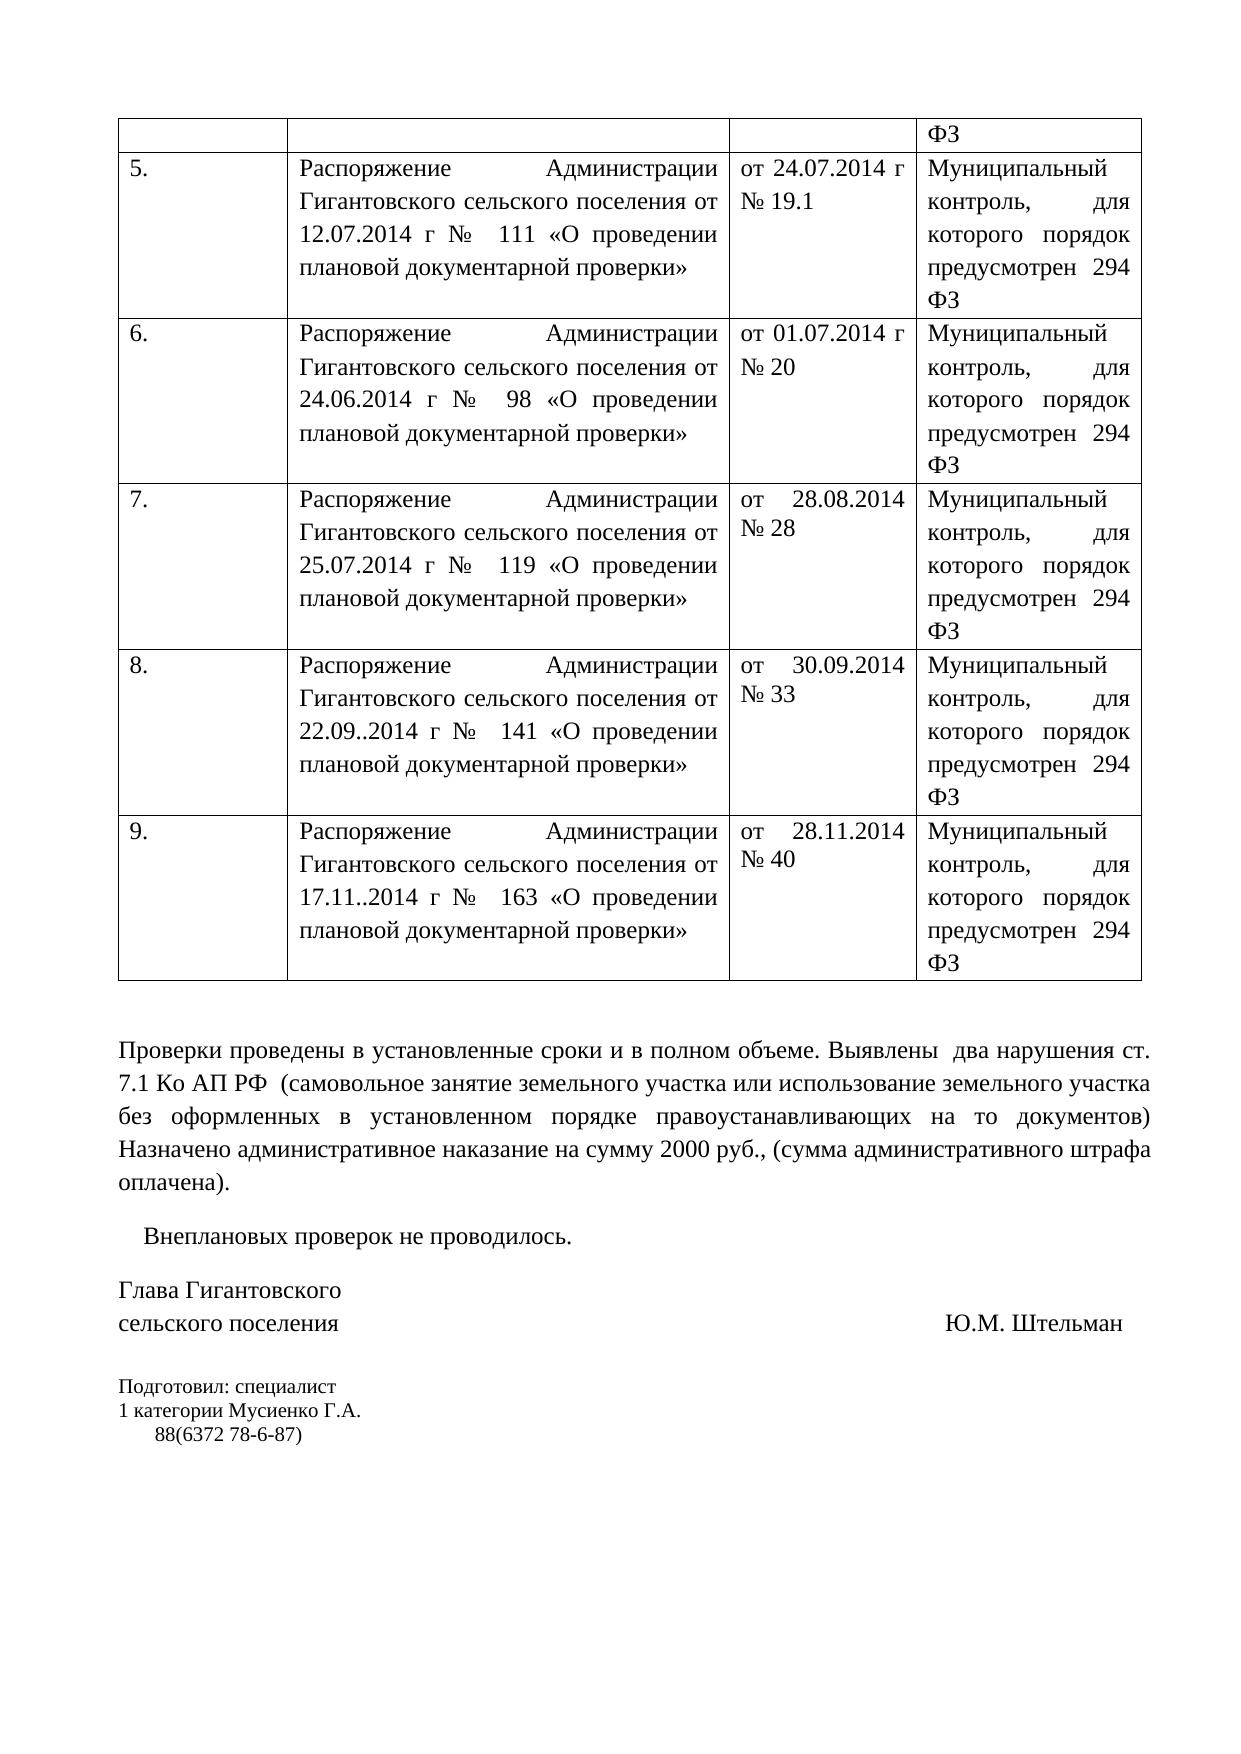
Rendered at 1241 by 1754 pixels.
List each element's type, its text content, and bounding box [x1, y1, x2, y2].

text 1 категории Мусиенко Г.А. [118, 1398, 1152, 1422]
table_cell Распоряжение Администрации Гигантовского сельского поселения от 22.09..2014 г № 141 «О проведении плановой документарной проверки» [288, 650, 729, 815]
text Глава Гигантовского [118, 1275, 1152, 1304]
table_cell Муниципальный контроль, для которого порядок предусмотрен 294 ФЗ [917, 484, 1141, 649]
table_cell 6. [119, 319, 287, 483]
table_cell Муниципальный контроль, для которого порядок предусмотрен 294 ФЗ [917, 650, 1141, 815]
table_cell от 30.09.2014 № 33 [730, 650, 916, 815]
text Подготовил: специалист [118, 1374, 1152, 1398]
table_cell 5. [119, 153, 287, 317]
text Проверки проведены в установленные сроки и в полном объеме. Выявлены два нарушения ст. 7.1 Ко АП РФ (самовольное занятие земельного участка или использование земельного участка без оформленных в установленном порядке правоустанавливающих на то документов) Назначено административное наказание на сумму 2000 руб., (сумма административного штрафа оплачена). [118, 1035, 1152, 1196]
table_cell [730, 119, 916, 152]
text Внеплановых проверок не проводилось. [118, 1221, 1152, 1250]
table_cell от 01.07.2014 г № 20 [730, 319, 916, 483]
table_cell от 24.07.2014 г № 19.1 [730, 153, 916, 317]
table_cell 8. [119, 650, 287, 815]
table_cell от 28.11.2014 № 40 [730, 816, 916, 980]
table_cell 4. [119, 119, 287, 152]
table_cell 7. [119, 484, 287, 649]
table_cell Распоряжение Администрации Гигантовского сельского поселения от 25.07.2014 г № 119 «О проведении плановой документарной проверки» [288, 484, 729, 649]
table_cell Муниципальный контроль, для которого порядок предусмотрен 294 ФЗ [917, 319, 1141, 483]
text сельского поселения Ю.М. Штельман [118, 1308, 1152, 1337]
table_cell Распоряжение Администрации Гигантовского сельского поселения от 24.06.2014 г № 98 «О проведении плановой документарной проверки» [288, 319, 729, 483]
text 88(6372 78-6-87) [118, 1422, 1152, 1446]
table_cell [917, 119, 1141, 152]
table_cell от 28.08.2014 № 28 [730, 484, 916, 649]
table_cell Муниципальный контроль, для которого порядок предусмотрен 294 ФЗ [917, 153, 1141, 317]
table_cell Муниципальный контроль, для которого порядок предусмотрен 294 ФЗ [917, 816, 1141, 980]
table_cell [288, 119, 729, 152]
table_cell Распоряжение Администрации Гигантовского сельского поселения от 12.07.2014 г № 111 «О проведении плановой документарной проверки» [288, 153, 729, 317]
table_cell 9. [119, 816, 287, 980]
table_cell Распоряжение Администрации Гигантовского сельского поселения от 17.11..2014 г № 163 «О проведении плановой документарной проверки» [288, 816, 729, 980]
